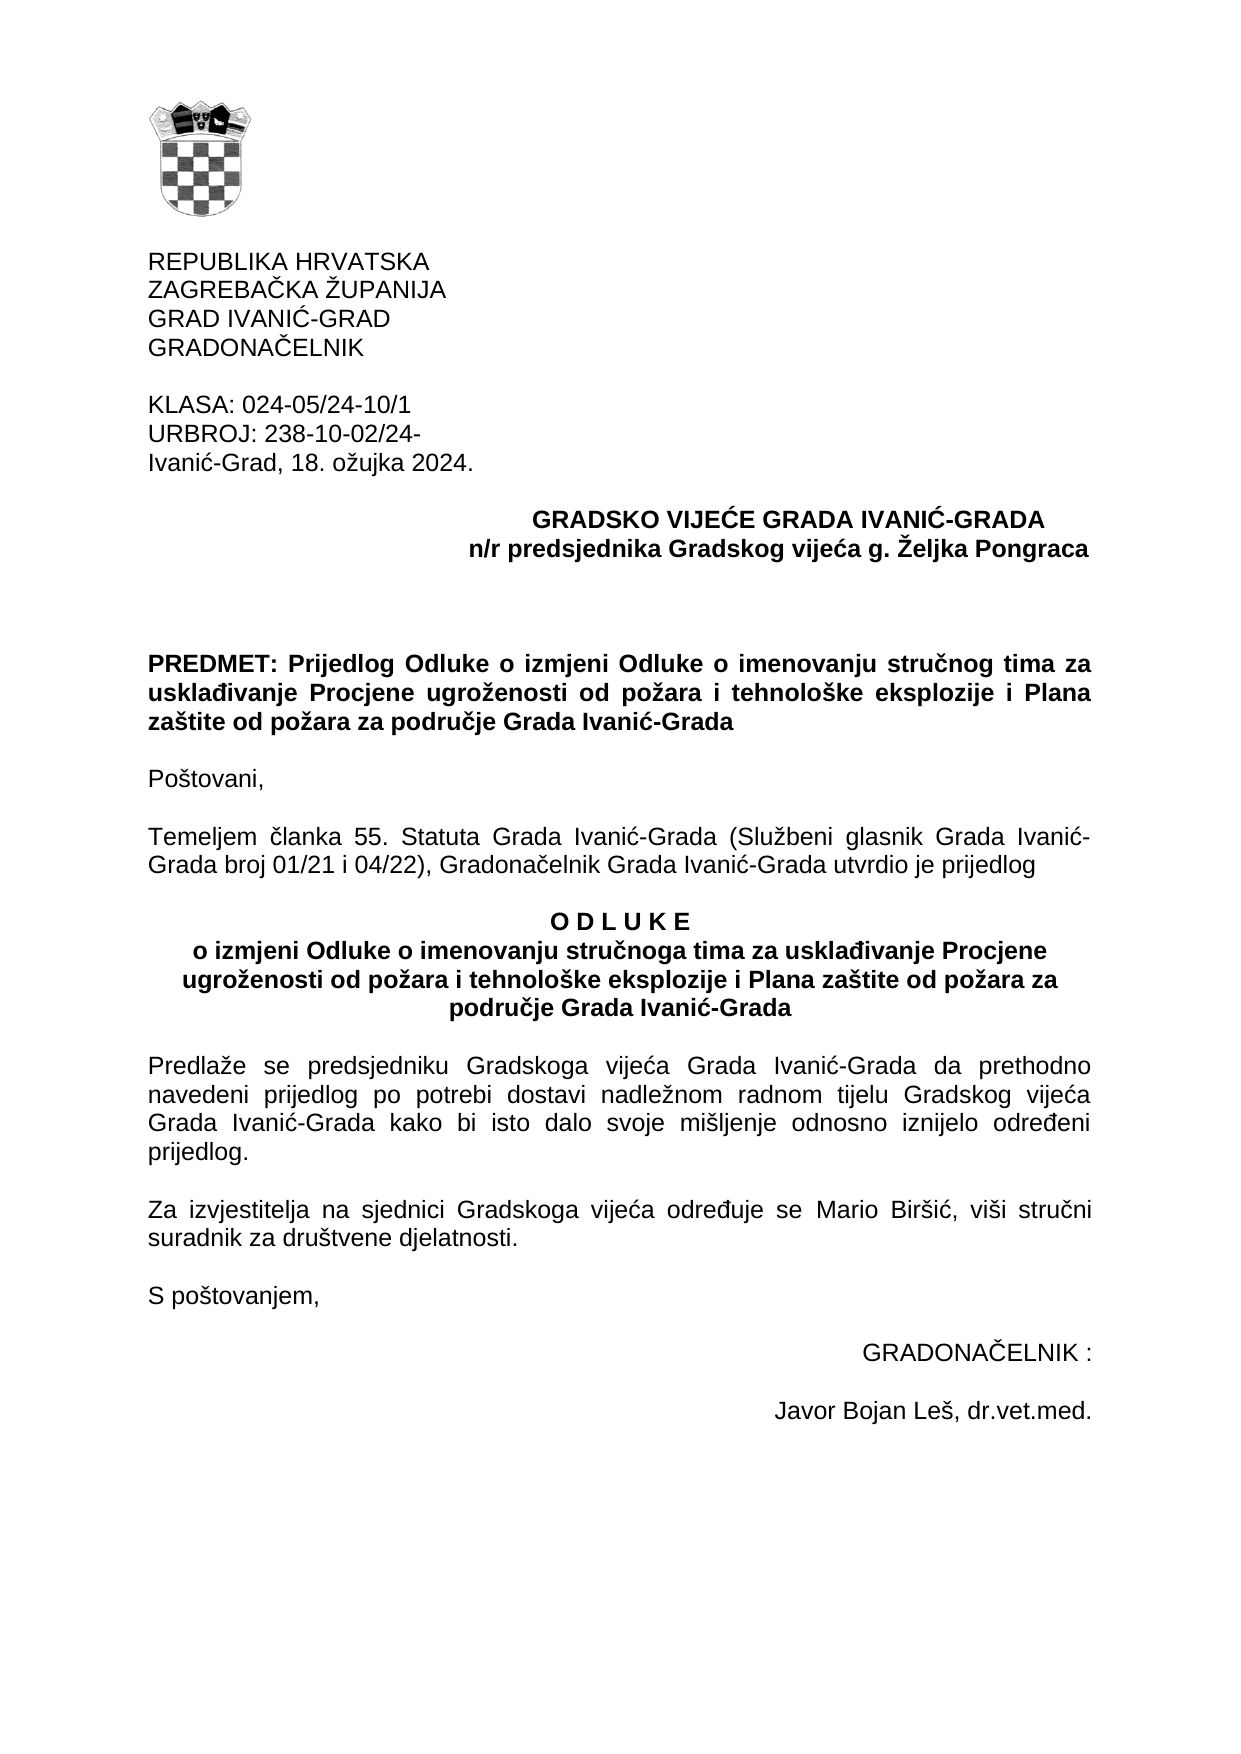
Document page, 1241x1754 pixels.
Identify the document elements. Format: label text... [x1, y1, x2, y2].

text n/r predsjednika Gradskog vijeća g. Željka Pongraca [166, 534, 1092, 563]
text GRADONAČELNIK [148, 333, 1092, 362]
text O D L U K E [148, 907, 1092, 936]
text o izmjeni Odluke o imenovanju stručnoga tima za usklađivanje Procjene ugroženosti od požara i tehnološke eksplozije i Plana zaštite od požara za područje Grada Ivanić-Grada [148, 936, 1092, 1022]
text Predlaže se predsjedniku Gradskoga vijeća Grada Ivanić-Grada da prethodno navedeni prijedlog po potrebi dostavi nadležnom radnom tijelu Gradskog vijeća Grada Ivanić-Grada kako bi isto dalo svoje mišljenje odnosno iznijelo određeni prijedlog. [148, 1051, 1092, 1166]
text GRADSKO VIJEĆE GRADA IVANIĆ-GRADA [166, 505, 1092, 534]
text Ivanić-Grad, 18. ožujka 2024. [148, 448, 1092, 477]
text Javor Bojan Leš, dr.vet.med. [148, 1396, 1092, 1425]
text ZAGREBAČKA ŽUPANIJA [148, 275, 1092, 304]
text URBROJ: 238-10-02/24- [148, 419, 1092, 448]
text KLASA: 024-05/24-10/1 [148, 390, 1092, 419]
text Za izvjestitelja na sjednici Gradskoga vijeća određuje se Mario Biršić, viši stručni suradnik za društvene djelatnosti. [148, 1195, 1092, 1252]
text Temeljem članka 55. Statuta Grada Ivanić-Grada (Službeni glasnik Grada Ivanić-Grada broj 01/21 i 04/22), Gradonačelnik Grada Ivanić-Grada utvrdio je prijedlog [148, 822, 1092, 879]
text REPUBLIKA HRVATSKA [148, 247, 1092, 275]
text Poštovani, [148, 764, 1092, 793]
text PREDMET: Prijedlog Odluke o izmjeni Odluke o imenovanju stručnog tima za usklađivanje Procjene ugroženosti od požara i tehnološke eksplozije i Plana zaštite od požara za područje Grada Ivanić-Grada [148, 649, 1092, 735]
picture [147, 100, 253, 218]
text GRAD IVANIĆ-GRAD [148, 304, 1092, 333]
text GRADONAČELNIK : [755, 1338, 1092, 1367]
text S poštovanjem, [148, 1281, 1092, 1310]
